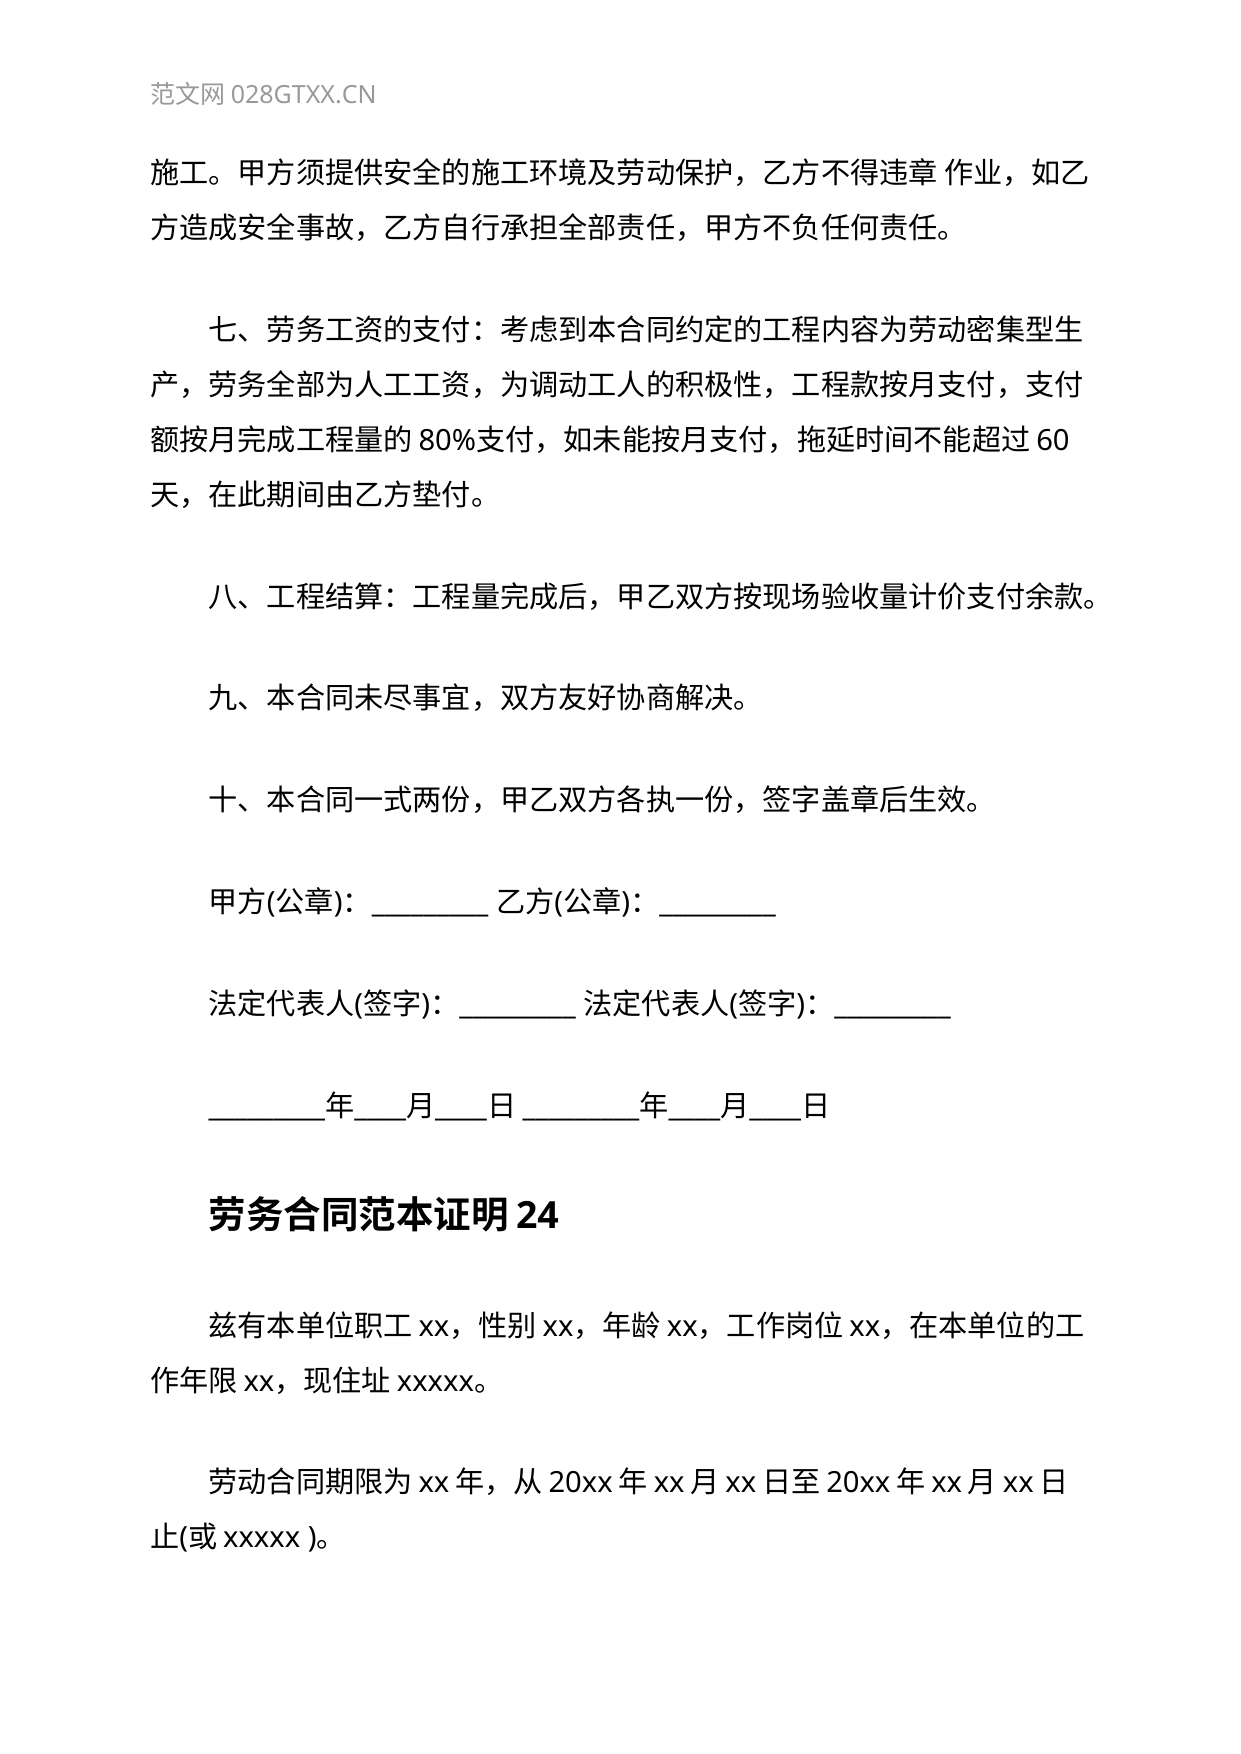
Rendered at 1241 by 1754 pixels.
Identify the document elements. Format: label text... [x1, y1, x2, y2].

text 甲方(公章)：_________ 乙方(公章)：_________ [150, 878, 1090, 921]
text 法定代表人(签字)：_________ 法定代表人(签字)：_________ [150, 981, 1090, 1023]
text _________年____月____日 _________年____月____日 [150, 1082, 1090, 1125]
text 兹有本单位职工xx，性别xx，年龄xx，工作岗位xx，在本单位的工作年限xx，现住址xxxxx。 [150, 1302, 1090, 1399]
text 十、本合同一式两份，甲乙双方各执一份，签字盖章后生效。 [150, 777, 1090, 819]
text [150, 150, 1090, 247]
text 劳务合同范本证明24 [150, 1184, 1090, 1239]
text 八、工程结算：工程量完成后，甲乙双方按现场验收量计价支付余款。 [150, 573, 1090, 616]
text 七、劳务工资的支付：考虑到本合同约定的工程内容为劳动密集型生产，劳务全部为人工工资，为调动工人的积极性，工程款按月支付，支付额按月完成工程量的80%支付，如未能按月支付，拖延时间不能超过60天，在此期间由乙方垫付。 [150, 307, 1090, 514]
text 九、本合同未尽事宜，双方友好协商解决。 [150, 675, 1090, 717]
text 劳动合同期限为xx年，从20xx年xx月xx日至20xx年xx月xx日止(或xxxxx )。 [150, 1459, 1090, 1556]
